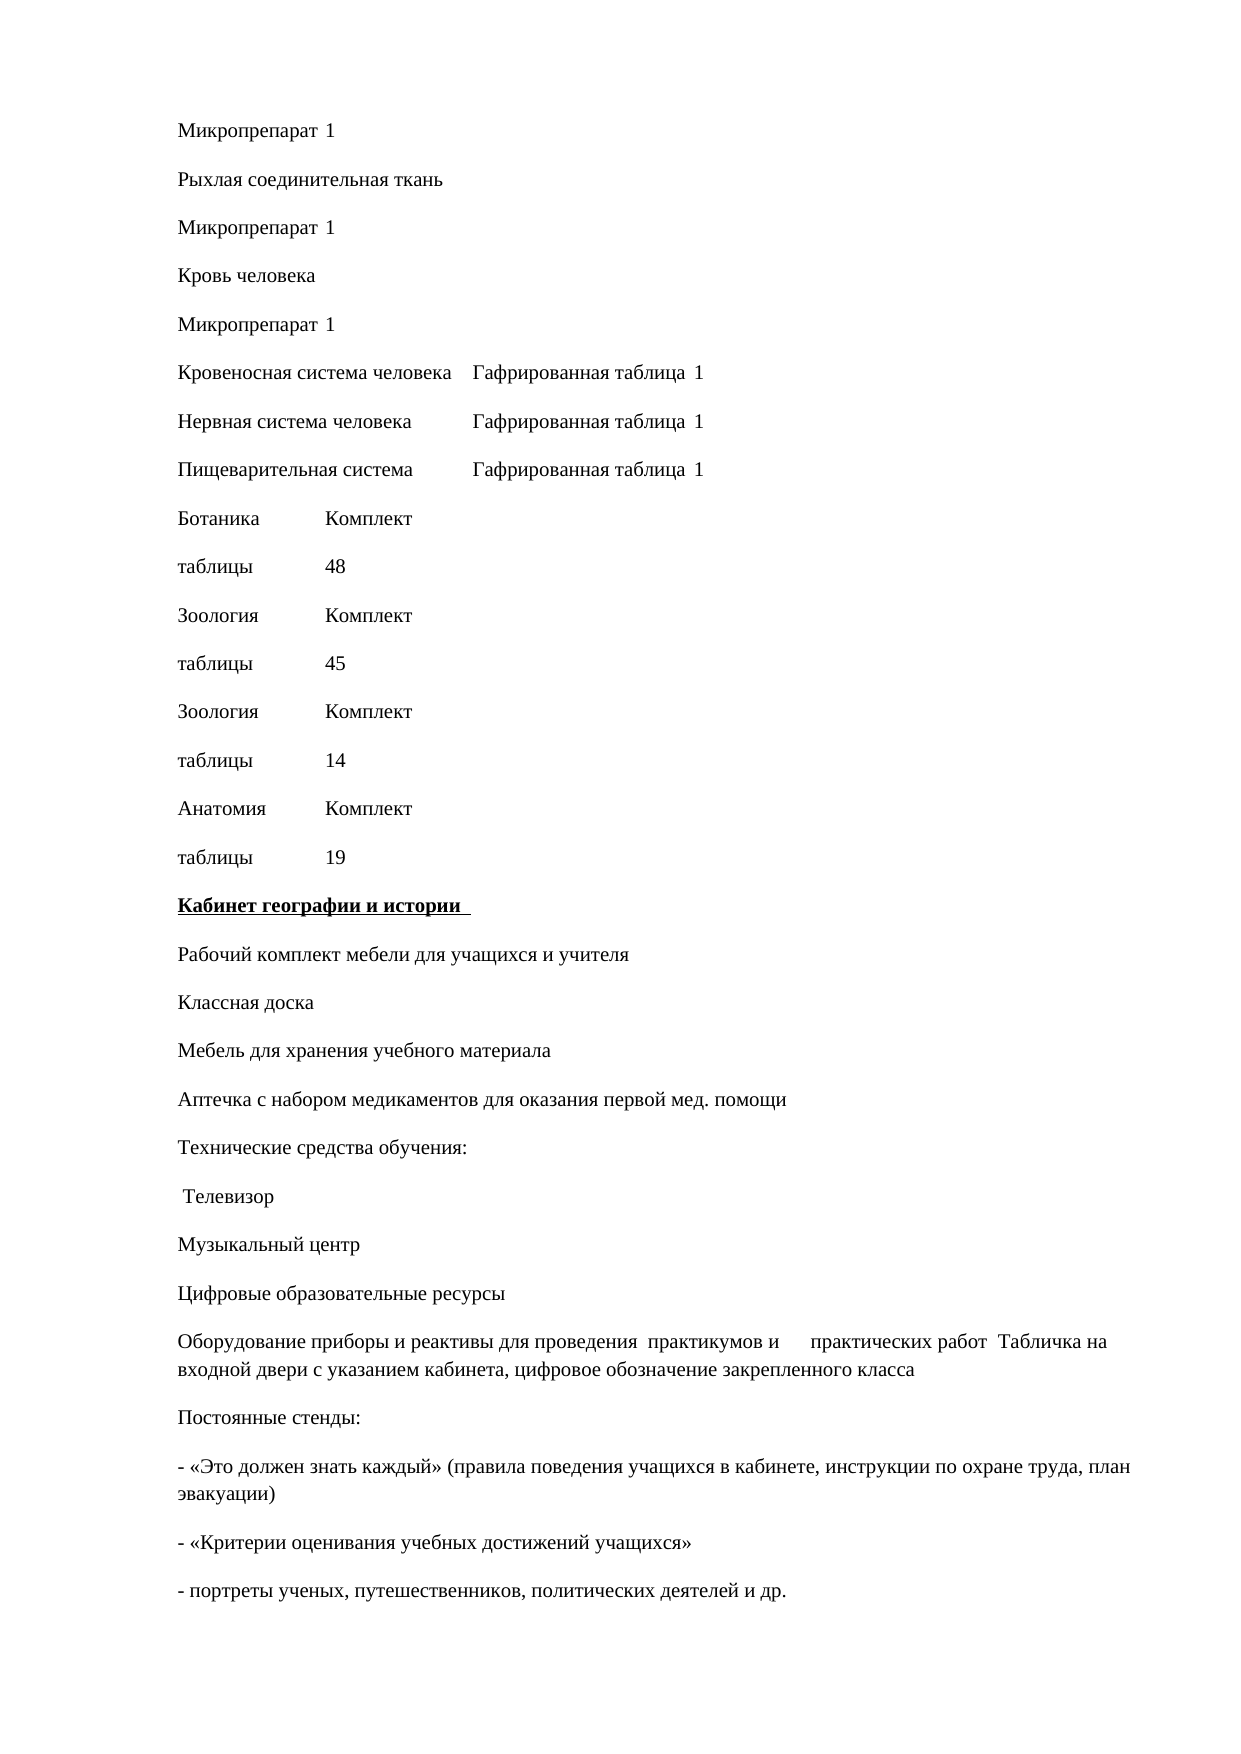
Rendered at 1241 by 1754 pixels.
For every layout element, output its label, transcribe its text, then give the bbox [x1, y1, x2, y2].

text Телевизор [177, 1184, 1152, 1208]
text Зоология Комплект [177, 602, 1152, 627]
text Мебель для хранения учебного материала [177, 1038, 1152, 1062]
text таблицы 45 [177, 651, 1152, 675]
text таблицы 48 [177, 554, 1152, 578]
text Анатомия Комплект [177, 796, 1152, 820]
text Оборудование приборы и реактивы для проведения практикумов и практических работ Табличка на входной двери с указанием кабинета, цифровое обозначение закрепленного класса [177, 1329, 1152, 1381]
text Нервная система человека Гафрированная таблица 1 [177, 409, 1152, 433]
text - «Критерии оценивания учебных достижений учащихся» [177, 1529, 1152, 1554]
text Кровь человека [177, 263, 1152, 287]
text Классная доска [177, 990, 1152, 1014]
text Микропрепарат 1 [177, 312, 1152, 336]
text Кабинет географии и истории [177, 893, 1152, 917]
text Аптечка с набором медикаментов для оказания первой мед. помощи [177, 1087, 1152, 1111]
text таблицы 19 [177, 845, 1152, 869]
text Зоология Комплект [177, 699, 1152, 723]
text Микропрепарат 1 [177, 118, 1152, 142]
text Кровеносная система человека Гафрированная таблица 1 [177, 360, 1152, 384]
text Пищеварительная система Гафрированная таблица 1 [177, 457, 1152, 481]
text Постоянные стенды: [177, 1405, 1152, 1429]
text таблицы 14 [177, 748, 1152, 772]
text Ботаника Комплект [177, 506, 1152, 530]
text Рабочий комплект мебели для учащихся и учителя [177, 942, 1152, 966]
text Рыхлая соединительная ткань [177, 167, 1152, 191]
text Технические средства обучения: [177, 1135, 1152, 1159]
text - «Это должен знать каждый» (правила поведения учащихся в кабинете, инструкции по охране труда, план эвакуации) [177, 1453, 1152, 1505]
text - портреты ученых, путешественников, политических деятелей и др. [177, 1578, 1152, 1602]
text Микропрепарат 1 [177, 215, 1152, 239]
text Музыкальный центр [177, 1232, 1152, 1256]
text Цифровые образовательные ресурсы [177, 1281, 1152, 1305]
